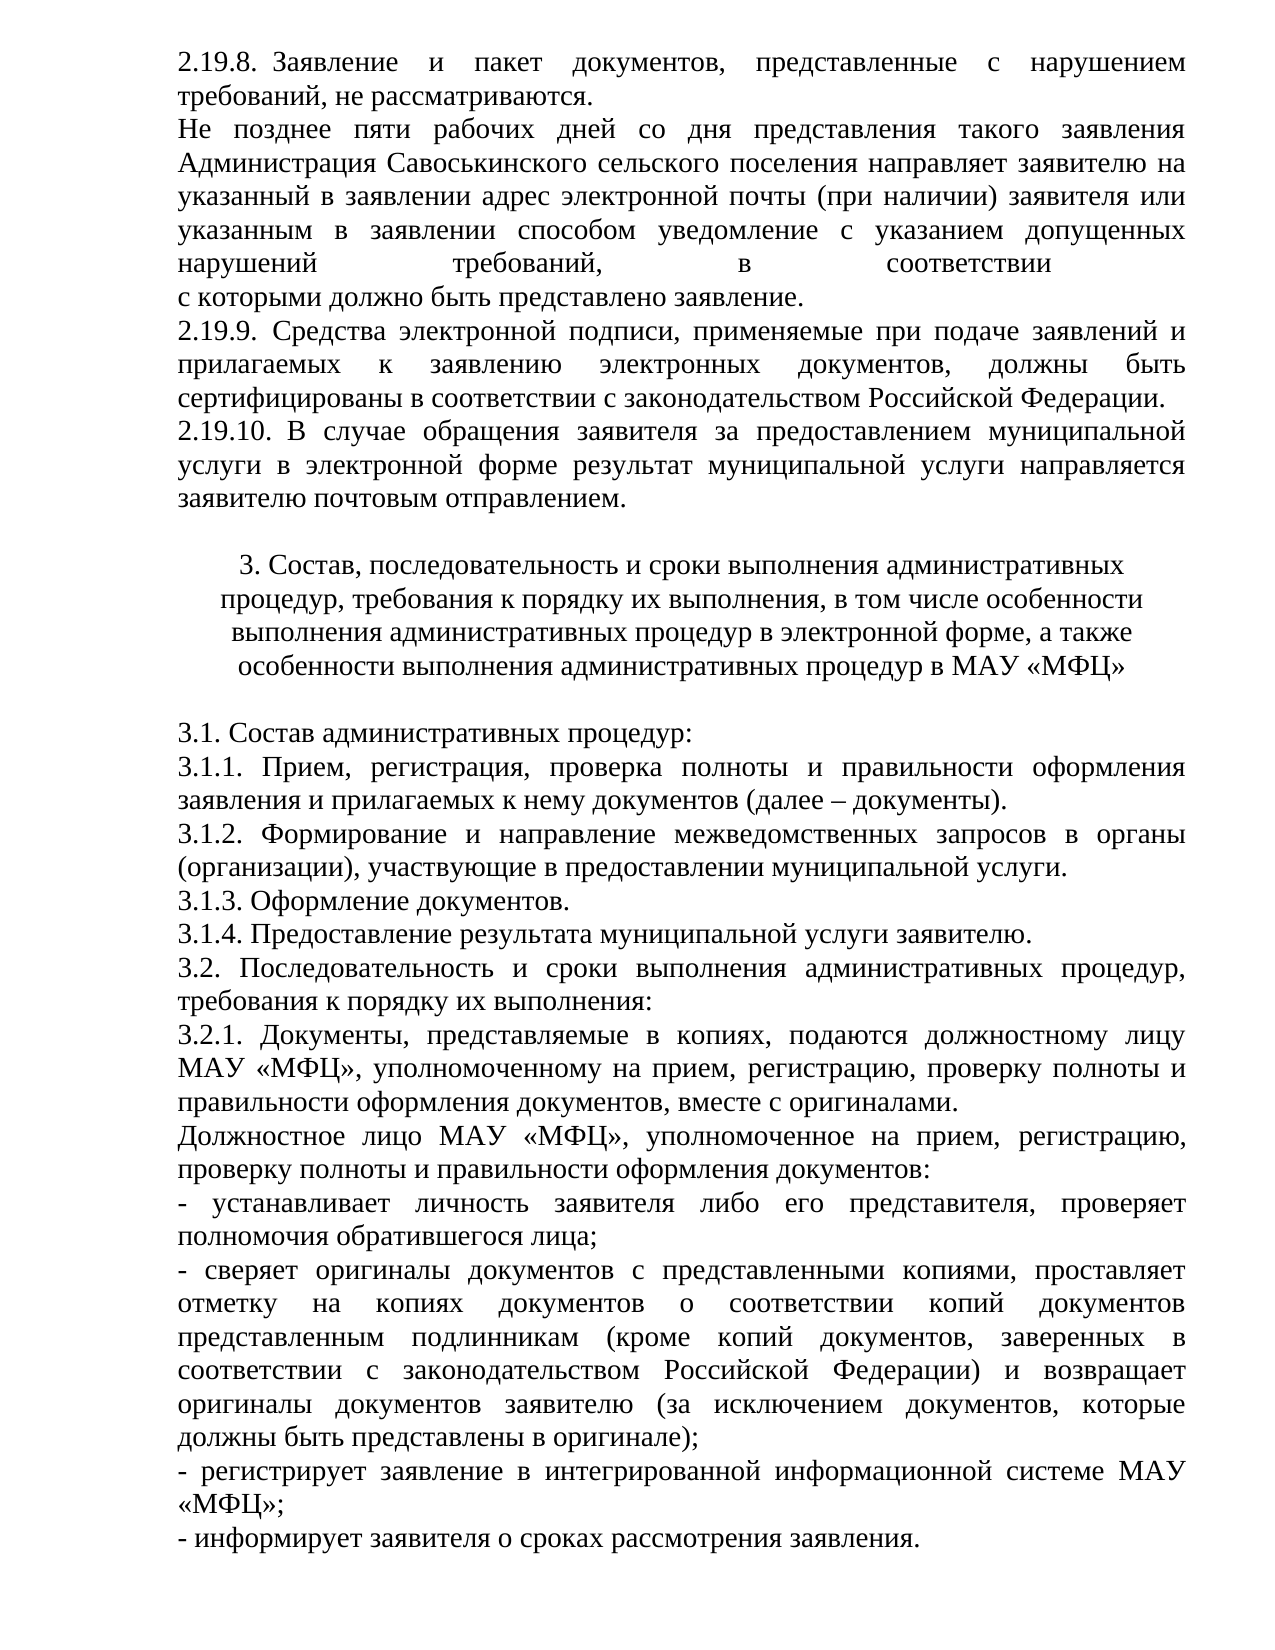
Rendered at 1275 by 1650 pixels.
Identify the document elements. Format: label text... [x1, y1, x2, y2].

text 3.2.1. Документы, представляемые в копиях, подаются должностному лицу МАУ «МФЦ», уполномоченному на прием, регистрацию, проверку полноты и правильности оформления документов, вместе с оригиналами. [177, 1017, 1186, 1118]
text Должностное лицо МАУ «МФЦ», уполномоченное на прием, регистрацию, проверку полноты и правильности оформления документов: [177, 1118, 1187, 1185]
text 2.19.10. В случае обращения заявителя за предоставлением муниципальной услуги в электронной форме результат муниципальной услуги направляется заявителю почтовым отправлением. [177, 413, 1186, 514]
text 2.19.8. Заявление и пакет документов, представленные с нарушением требований, не рассматриваются. [177, 44, 1186, 111]
text 3.2. Последовательность и сроки выполнения административных процедур, требования к порядку их выполнения: [177, 950, 1186, 1017]
text - информирует заявителя о сроках рассмотрения заявления. [177, 1520, 1186, 1554]
text 2.19.9. Средства электронной подписи, применяемые при подаче заявлений и прилагаемых к заявлению электронных документов, должны быть сертифицированы в соответствии с законодательством Российской Федерации. [177, 313, 1186, 413]
text - регистрирует заявление в интегрированной информационной системе МАУ «МФЦ»; [177, 1453, 1186, 1520]
text Не позднее пяти рабочих дней со дня представления такого заявления Администрация Савоськинского сельского поселения направляет заявителю на указанный в заявлении адрес электронной почты (при наличии) заявителя или указанным в заявлении способом уведомление с указанием допущенных нарушений требований, в соответствии с которыми должно быть представлено заявление. [177, 111, 1186, 313]
text 3. Состав, последовательность и сроки выполнения административных процедур, требования к порядку их выполнения, в том числе особенности выполнения административных процедур в электронной форме, а также особенности выполнения административных процедур в МАУ «МФЦ» [177, 547, 1186, 682]
text 3.1.2. Формирование и направление межведомственных запросов в органы (организации), участвующие в предоставлении муниципальной услуги. [177, 816, 1186, 883]
text - устанавливает личность заявителя либо его представителя, проверяет полномочия обратившегося лица; [177, 1185, 1187, 1252]
text 3.1.3. Оформление документов. [177, 883, 1186, 916]
text 3.1. Состав административных процедур: [177, 715, 1186, 749]
text 3.1.4. Предоставление результата муниципальной услуги заявителю. [177, 916, 1186, 950]
text - сверяет оригиналы документов с представленными копиями, проставляет отметку на копиях документов о соответствии копий документов представленным подлинникам (кроме копий документов, заверенных в соответствии с законодательством Российской Федерации) и возвращает оригиналы документов заявителю (за исключением документов, которые должны быть представлены в оригинале); [177, 1252, 1186, 1453]
text 3.1.1. Прием, регистрация, проверка полноты и правильности оформления заявления и прилагаемых к нему документов (далее – документы). [177, 749, 1186, 816]
